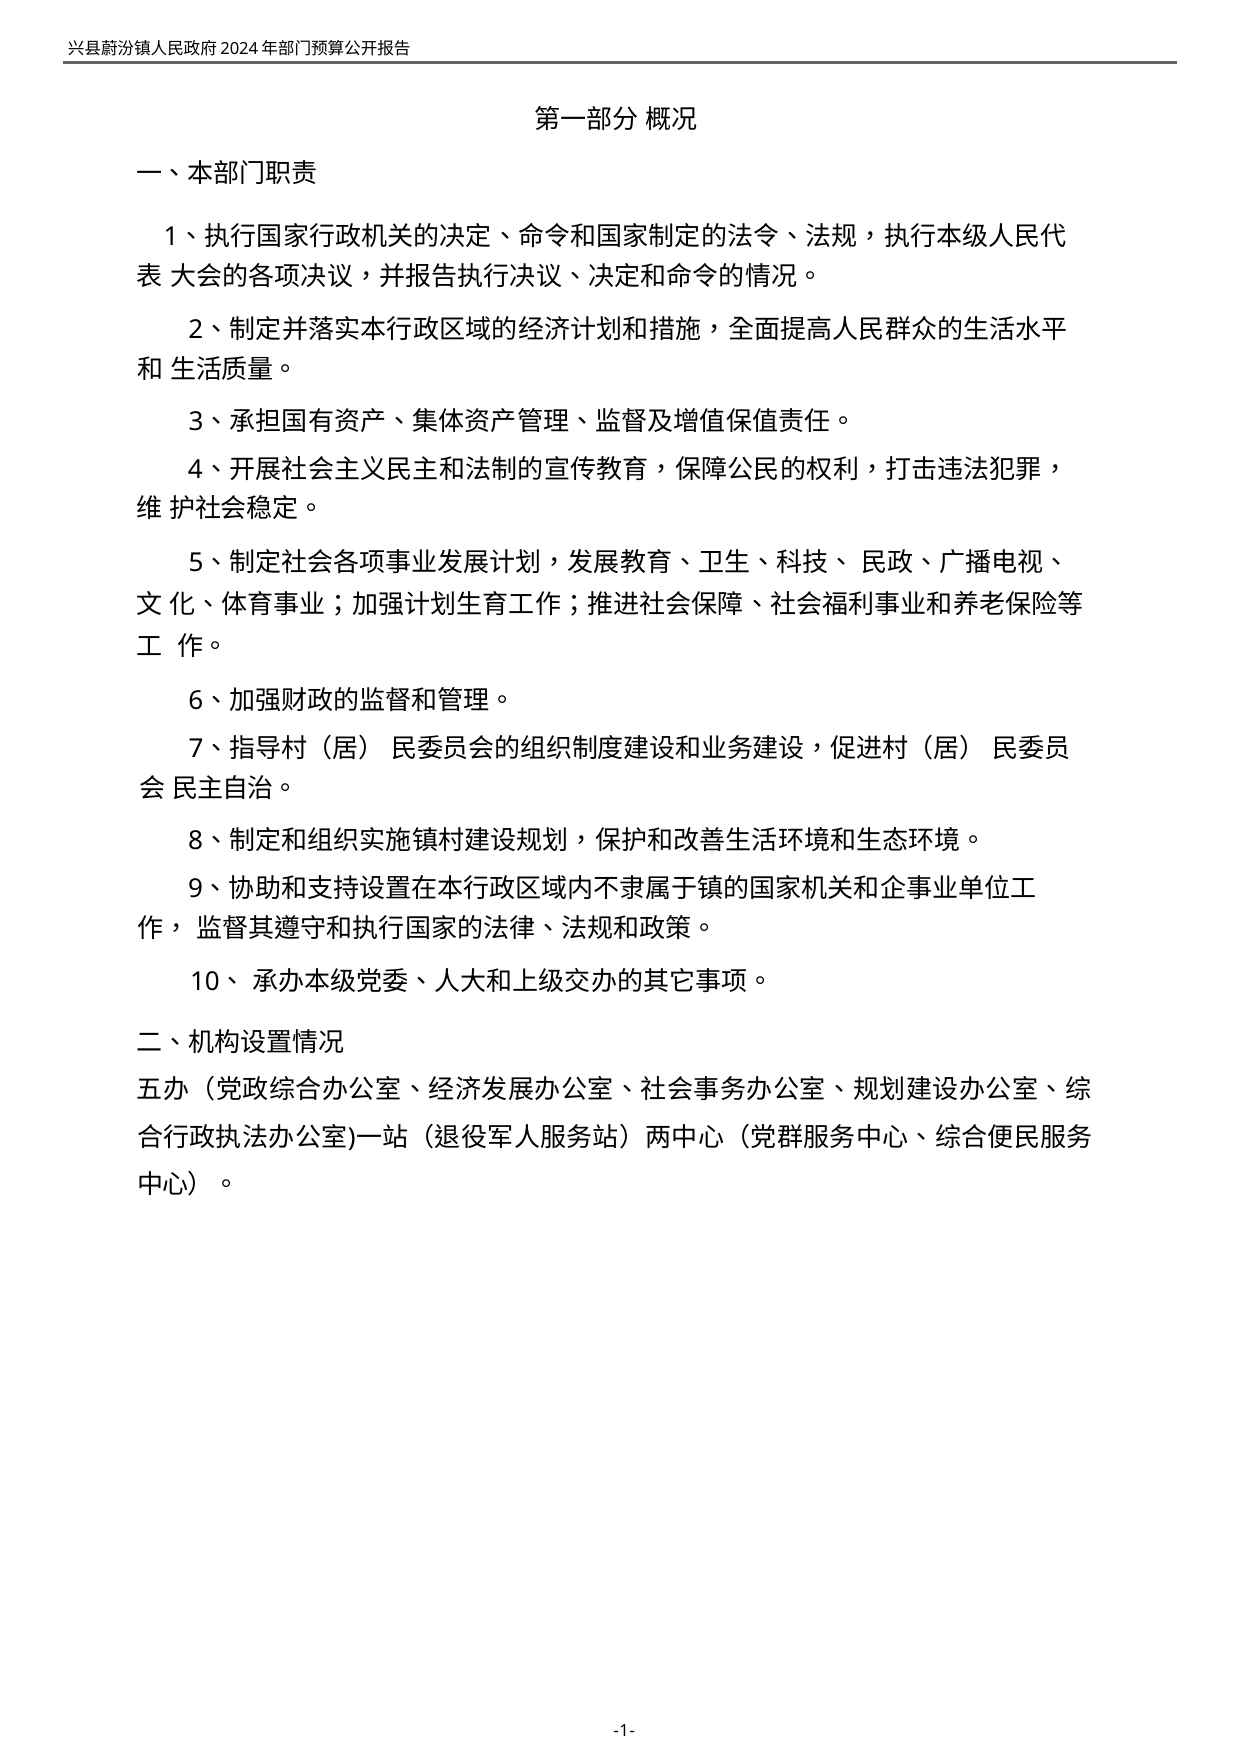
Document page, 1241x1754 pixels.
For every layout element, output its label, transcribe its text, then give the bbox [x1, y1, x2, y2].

text 7、指导村（居） 民委员会的组织制度建设和业务建设，促进村（居） 民委员会 民主自治。 [139, 730, 1093, 806]
text 5、制定社会各项事业发展计划，发展教育、卫生、科技、 民政、广播电视、文 化、体育事业；加强计划生育工作；推进社会保障、社会福利事业和养老保险等工 作。 [136, 543, 1093, 663]
text 3、承担国有资产、集体资产管理、监督及增值保值责任。 [188, 404, 1178, 437]
text 一、本部门职责 [136, 156, 1178, 189]
text 8、制定和组织实施镇村建设规划，保护和改善生活环境和生态环境。 [188, 824, 1178, 856]
text 10、 承办本级党委、人大和上级交办的其它事项。 [190, 964, 1178, 997]
text 6、加强财政的监督和管理。 [188, 683, 1178, 716]
text 9、协助和支持设置在本行政区域内不隶属于镇的国家机关和企事业单位工作， 监督其遵守和执行国家的法律、法规和政策。 [137, 870, 1088, 945]
text 五办（党政综合办公室、经济发展办公室、社会事务办公室、规划建设办公室、综 合行政执法办公室)一站（退役军人服务站）两中心（党群服务中心、综合便民服务 中心）。 [136, 1071, 1093, 1201]
text 2、制定并落实本行政区域的经济计划和措施，全面提高人民群众的生活水平和 生活质量。 [138, 311, 1093, 386]
text 第一部分 概况 [534, 102, 1178, 135]
text 1、执行国家行政机关的决定、命令和国家制定的法令、法规，执行本级人民代表 大会的各项决议，并报告执行决议、决定和命令的情况。 [136, 217, 1093, 293]
text 二、机构设置情况 [136, 1025, 1178, 1058]
text 4、开展社会主义民主和法制的宣传教育，保障公民的权利，打击违法犯罪，维 护社会稳定。 [136, 450, 1093, 525]
